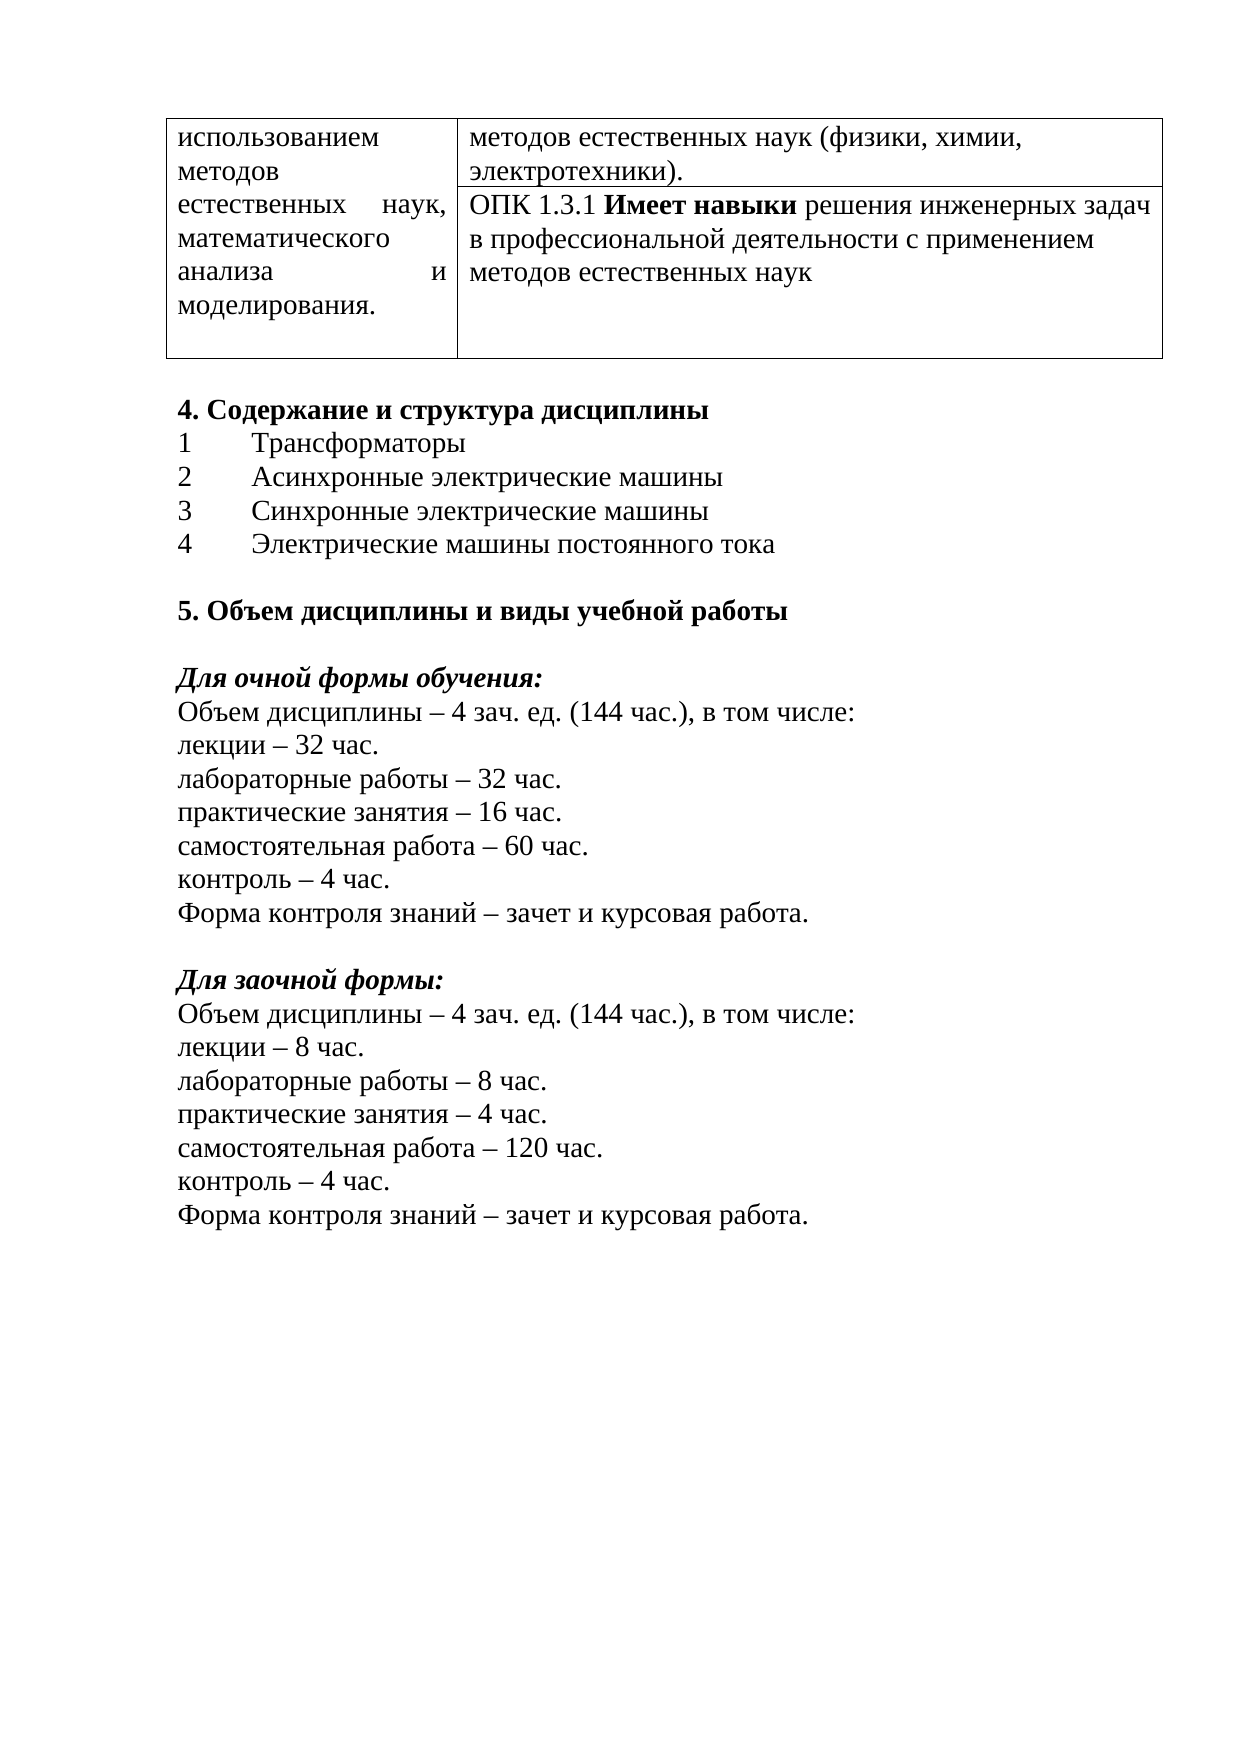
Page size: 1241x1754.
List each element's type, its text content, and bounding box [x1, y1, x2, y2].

text лекции – 32 час. [177, 727, 1152, 761]
text контроль – 4 час. [177, 1163, 1152, 1197]
table_cell ОПК 1.3.1 Имеет навыки решения инженерных задач в профессиональной деятельности с применением методов естественных наук [458, 187, 1162, 357]
text Для заочной формы: [177, 962, 1152, 996]
text 4 Электрические машины постоянного тока [177, 526, 1152, 560]
text Для очной формы обучения: [177, 660, 1152, 694]
text лабораторные работы – 32 час. [177, 761, 1152, 794]
text контроль – 4 час. [177, 862, 1152, 895]
text самостоятельная работа – 60 час. [177, 828, 1152, 862]
text 2 Асинхронные электрические машины [177, 459, 1152, 493]
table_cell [458, 119, 1162, 186]
text Форма контроля знаний – зачет и курсовая работа. [177, 895, 1152, 929]
text лабораторные работы – 8 час. [177, 1063, 1152, 1096]
text практические занятия – 16 час. [177, 794, 1152, 828]
text 1 Трансформаторы [177, 426, 1152, 459]
text 4. Содержание и структура дисциплины [177, 392, 1152, 426]
text практические занятия – 4 час. [177, 1096, 1152, 1130]
text 5. Объем дисциплины и виды учебной работы [177, 593, 1152, 627]
text Объем дисциплины – 4 зач. ед. (144 час.), в том числе: [177, 996, 1152, 1029]
text 3 Синхронные электрические машины [177, 493, 1152, 526]
text лекции – 8 час. [177, 1029, 1152, 1063]
text самостоятельная работа – 120 час. [177, 1130, 1152, 1163]
text Форма контроля знаний – зачет и курсовая работа. [177, 1197, 1152, 1231]
text Объем дисциплины – 4 зач. ед. (144 час.), в том числе: [177, 694, 1152, 727]
